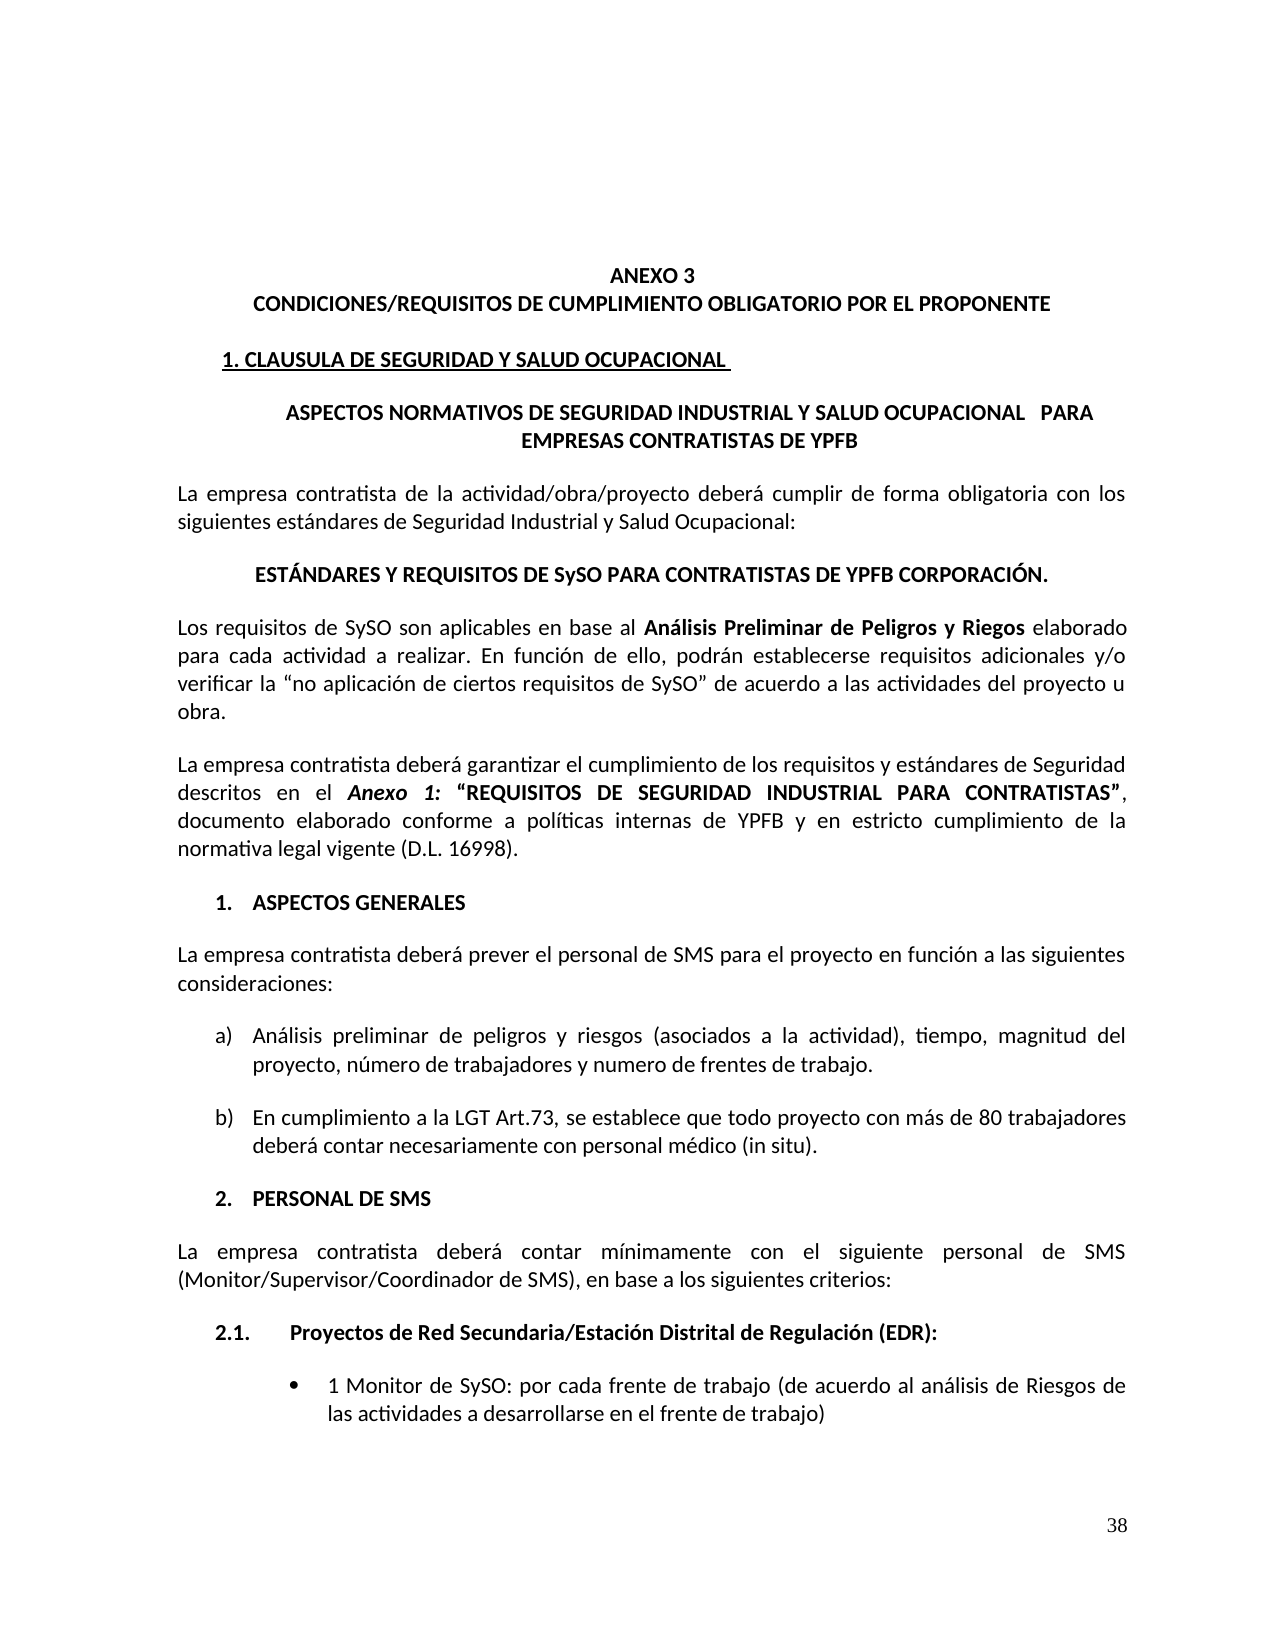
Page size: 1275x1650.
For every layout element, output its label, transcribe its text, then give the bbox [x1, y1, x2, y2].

text La empresa contratista de la actividad/obra/proyecto deberá cumplir de forma obligatoria con los siguientes estándares de Seguridad Industrial y Salud Ocupacional: [177, 479, 1127, 535]
list 1 Monitor de SySO: por cada frente de trabajo (de acuerdo al análisis de Riesgos de las actividades a desarrollarse en el frente de trabajo) [290, 1371, 1127, 1427]
text La empresa contratista deberá contar mínimamente con el siguiente personal de SMS (Monitor/Supervisor/Coordinador de SMS), en base a los siguientes criterios: [177, 1237, 1127, 1293]
list ASPECTOS GENERALES [215, 888, 1127, 916]
text La empresa contratista deberá prever el personal de SMS para el proyecto en función a las siguientes consideraciones: [177, 941, 1127, 997]
list Análisis preliminar de peligros y riesgos (asociados a la actividad), tiempo, magnitud del proyecto, número de trabajadores y numero de frentes de trabajo. [215, 1022, 1127, 1078]
text CONDICIONES/REQUISITOS DE CUMPLIMIENTO OBLIGATORIO POR EL PROPONENTE [177, 289, 1127, 317]
list ASPECTOS NORMATIVOS DE SEGURIDAD INDUSTRIAL Y SALUD OCUPACIONAL PARA EMPRESAS CONTRATISTAS DE YPFB [252, 398, 1127, 454]
list PERSONAL DE SMS [215, 1184, 1127, 1212]
text Los requisitos de SySO son aplicables en base al Análisis Preliminar de Peligros y Riegos elaborado para cada actividad a realizar. En función de ello, podrán establecerse requisitos adicionales y/o verificar la “no aplicación de ciertos requisitos de SySO” de acuerdo a las actividades del proyecto u obra. [177, 613, 1127, 726]
text La empresa contratista deberá garantizar el cumplimiento de los requisitos y estándares de Seguridad descritos en el Anexo 1: “REQUISITOS DE SEGURIDAD INDUSTRIAL PARA CONTRATISTAS”, documento elaborado conforme a políticas internas de YPFB y en estricto cumplimiento de la normativa legal vigente (D.L. 16998). [177, 751, 1127, 863]
text ANEXO 3 [177, 261, 1127, 289]
list Proyectos de Red Secundaria/Estación Distrital de Regulación (EDR): [215, 1318, 1127, 1346]
text 1. CLAUSULA DE SEGURIDAD Y SALUD OCUPACIONAL [177, 345, 1127, 373]
text ESTÁNDARES Y REQUISITOS DE SySO PARA CONTRATISTAS DE YPFB CORPORACIÓN. [177, 560, 1127, 588]
list En cumplimiento a la LGT Art.73, se establece que todo proyecto con más de 80 trabajadores deberá contar necesariamente con personal médico (in situ). [215, 1103, 1127, 1159]
